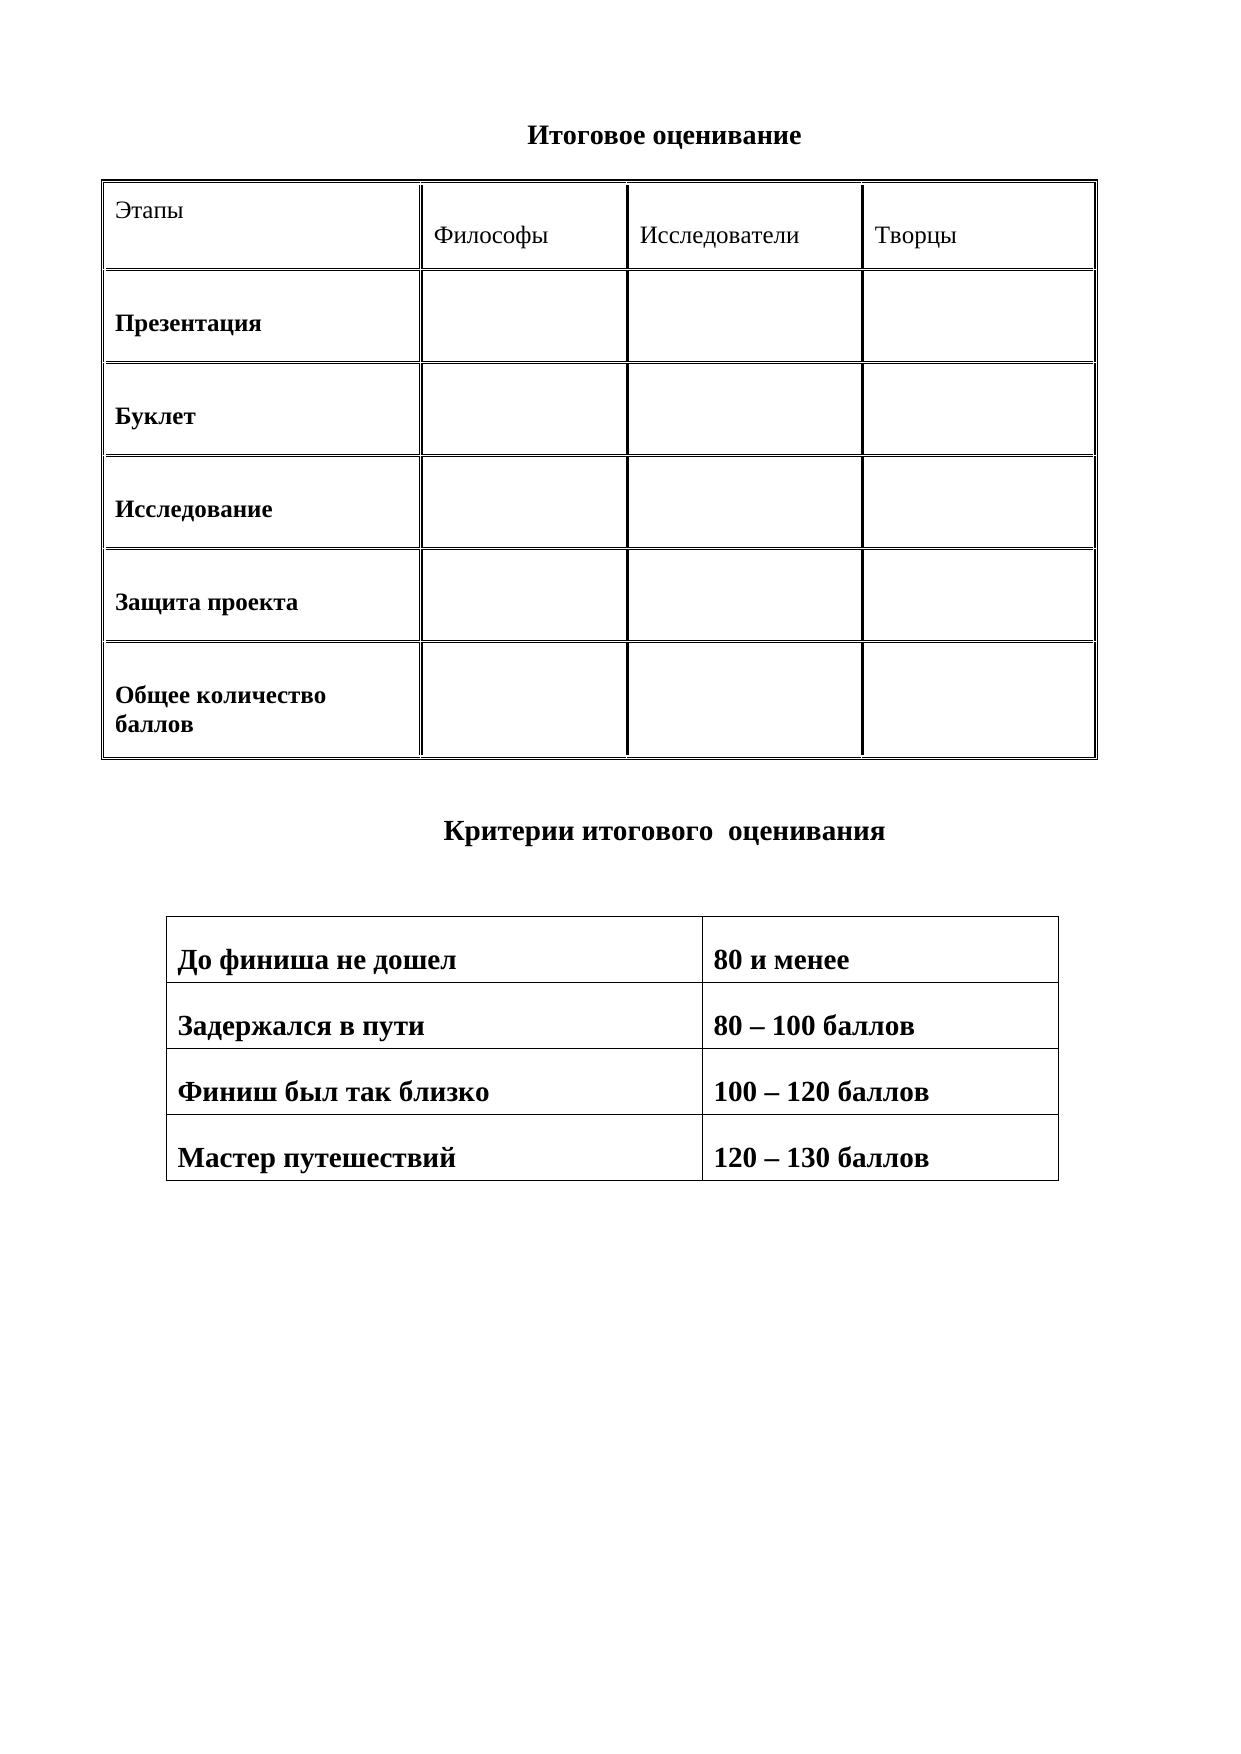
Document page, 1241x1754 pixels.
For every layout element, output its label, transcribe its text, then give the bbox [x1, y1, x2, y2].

table_cell Исследование [104, 454, 419, 547]
table_cell [423, 271, 626, 361]
table_cell [629, 271, 861, 361]
table_cell [862, 640, 1095, 757]
table_cell [864, 268, 1095, 361]
table_cell [627, 643, 862, 757]
table_cell [423, 457, 626, 547]
table_cell [423, 364, 626, 453]
table_cell [862, 547, 1096, 639]
table_cell Защита проекта [102, 547, 421, 639]
table_header 80 и менее [703, 917, 1058, 982]
table_cell Финиш был так близко [167, 1049, 702, 1114]
table_cell [421, 643, 627, 757]
table_cell 100 – 120 баллов [703, 1049, 1058, 1114]
table_cell Мастер путешествий [167, 1115, 702, 1179]
table_header Этапы [104, 181, 421, 267]
table_header До финиша не дошел [167, 917, 702, 982]
table_cell [629, 364, 861, 453]
table_header Творцы [862, 183, 1094, 267]
table_cell Общее количество баллов [104, 640, 421, 757]
table_cell [423, 550, 626, 639]
table_cell [629, 550, 861, 639]
table_cell [864, 454, 1095, 547]
table_header Философы [421, 181, 627, 267]
table_header Исследователи [627, 181, 862, 267]
table_cell Буклет [102, 361, 421, 453]
table_cell 120 – 130 баллов [703, 1115, 1058, 1179]
table_cell Задержался в пути [167, 983, 702, 1048]
text Критерии итогового оценивания [177, 813, 1152, 846]
text Итоговое оценивание [177, 118, 1152, 151]
table_cell [629, 457, 861, 547]
table_cell 80 – 100 баллов [703, 983, 1058, 1048]
table_cell [862, 361, 1096, 453]
table_cell Презентация [104, 268, 419, 361]
